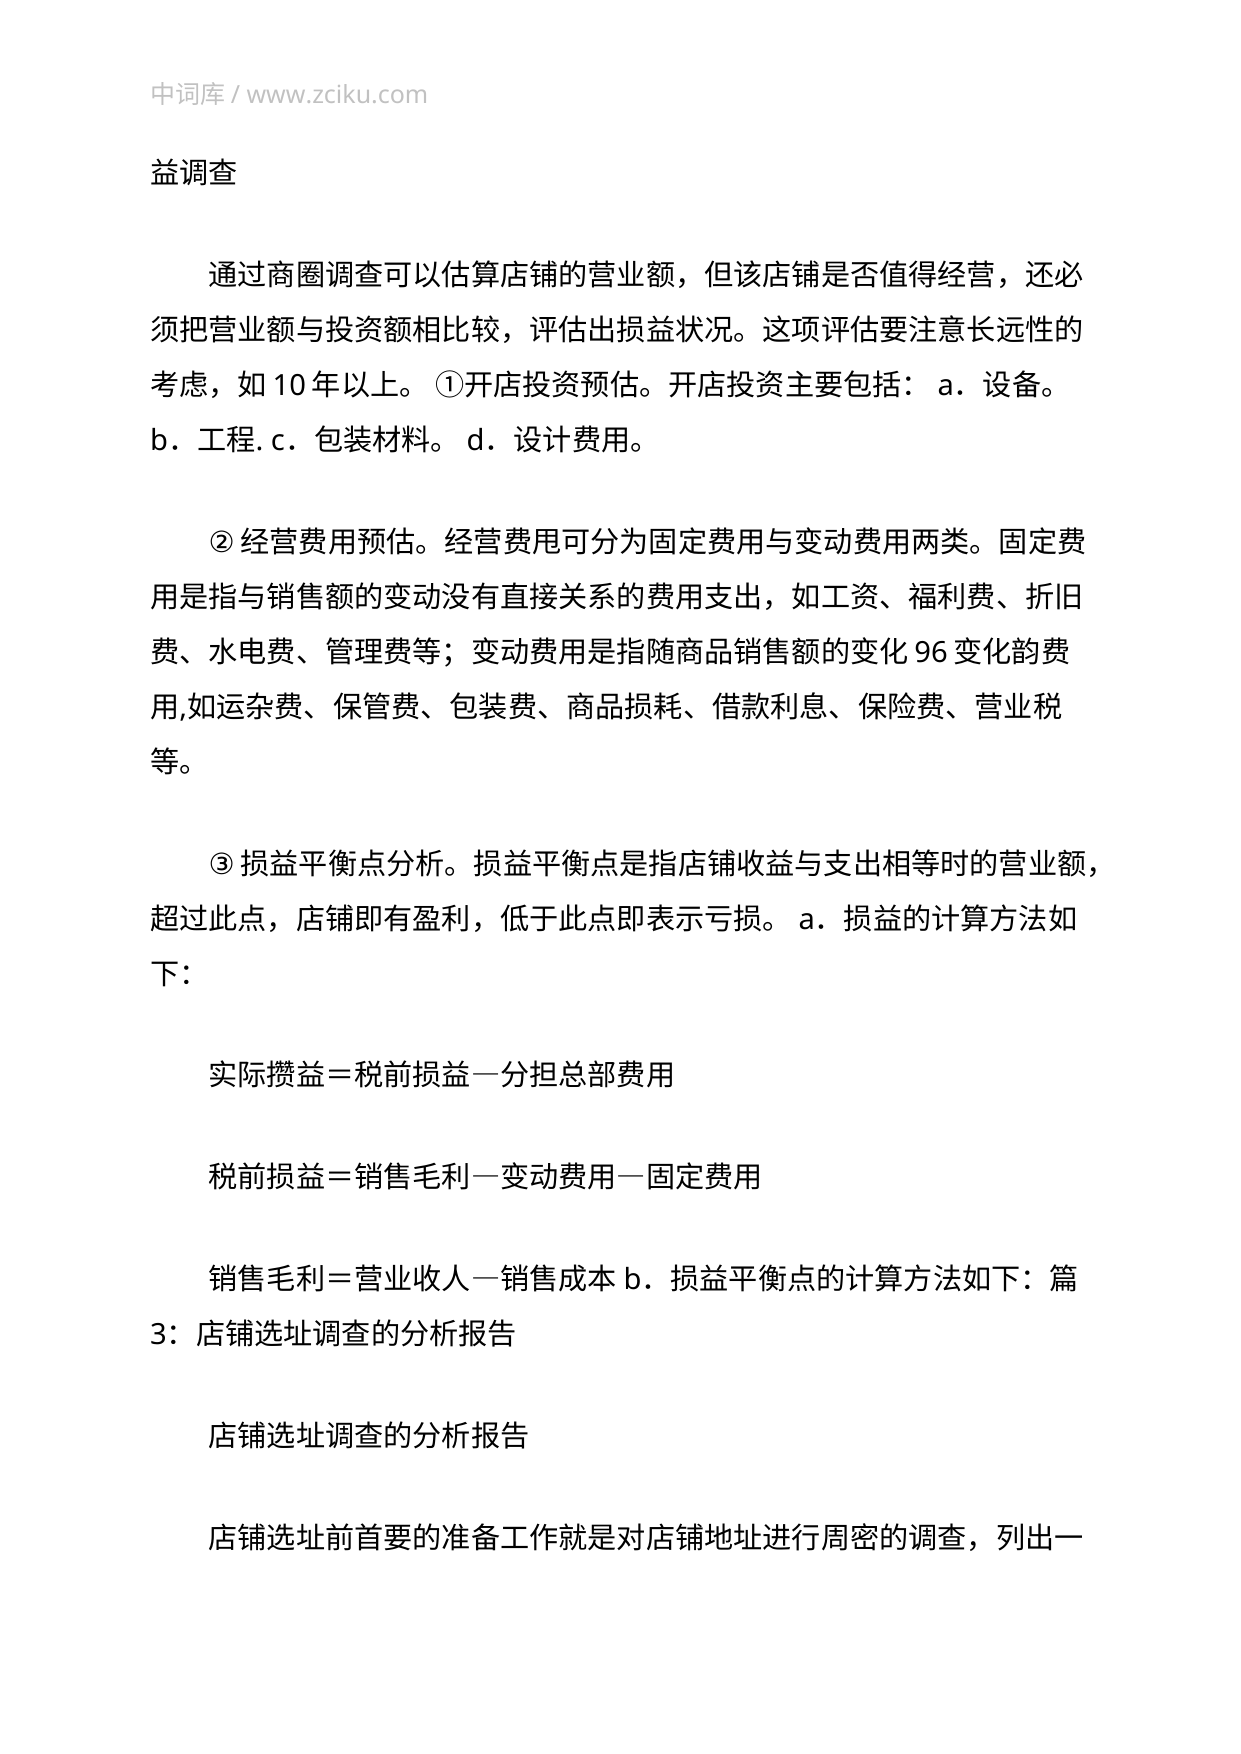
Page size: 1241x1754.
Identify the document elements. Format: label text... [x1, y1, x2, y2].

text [150, 1514, 1090, 1557]
text 税前损益＝销售毛利—变动费用—固定费用 [150, 1154, 1090, 1196]
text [150, 150, 1090, 192]
text 店铺选址调查的分析报告 [150, 1412, 1090, 1455]
text ②经营费用预估。经营费甩可分为固定费用与变动费用两类。固定费用是指与销售额的变动没有直接关系的费用支出，如工资、福利费、折旧费、水电费、管理费等；变动费用是指随商品销售额的变化96变化韵费用,如运杂费、保管费、包装费、商品损耗、借款利息、保险费、营业税等。 [150, 518, 1090, 781]
text ③损益平衡点分析。损益平衡点是指店铺收益与支出相等时的营业额，超过此点，店铺即有盈利，低于此点即表示亏损。 a．损益的计算方法如下： [150, 840, 1090, 992]
text 销售毛利＝营业收人—销售成本 b．损益平衡点的计算方法如下：篇3：店铺选址调查的分析报告 [150, 1256, 1090, 1353]
text 通过商圈调查可以估算店铺的营业额，但该店铺是否值得经营，还必须把营业额与投资额相比较，评估出损益状况。这项评估要注意长远性的考虑，如10年以上。 ①开店投资预估。开店投资主要包括： a．设备。 b．工程. c．包装材料。 d．设计费用。 [150, 252, 1090, 459]
text 实际攒益＝税前损益—分担总部费用 [150, 1052, 1090, 1094]
